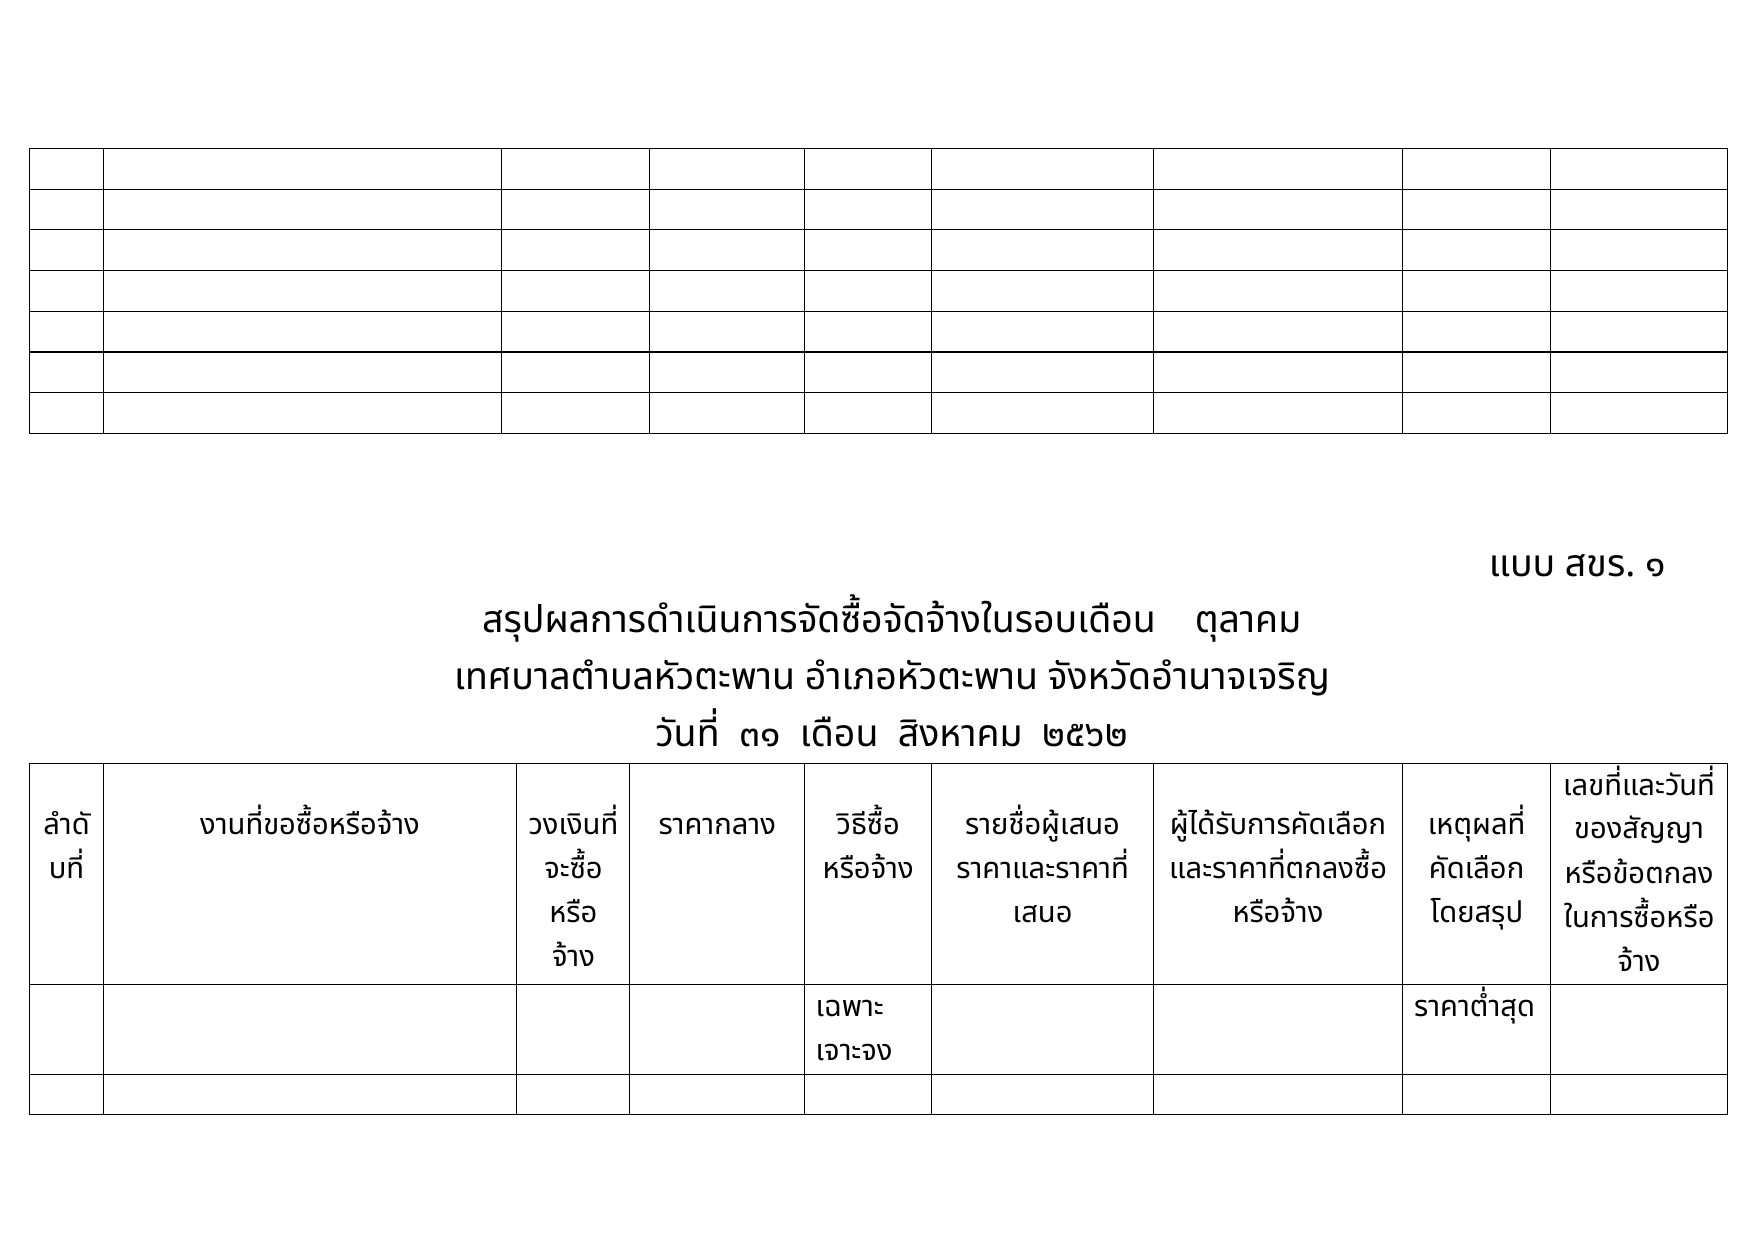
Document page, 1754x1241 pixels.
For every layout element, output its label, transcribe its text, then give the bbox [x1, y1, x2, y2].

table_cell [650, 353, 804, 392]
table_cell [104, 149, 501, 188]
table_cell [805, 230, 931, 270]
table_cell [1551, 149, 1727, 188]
text แบบ สขร. ๑ [118, 536, 1665, 593]
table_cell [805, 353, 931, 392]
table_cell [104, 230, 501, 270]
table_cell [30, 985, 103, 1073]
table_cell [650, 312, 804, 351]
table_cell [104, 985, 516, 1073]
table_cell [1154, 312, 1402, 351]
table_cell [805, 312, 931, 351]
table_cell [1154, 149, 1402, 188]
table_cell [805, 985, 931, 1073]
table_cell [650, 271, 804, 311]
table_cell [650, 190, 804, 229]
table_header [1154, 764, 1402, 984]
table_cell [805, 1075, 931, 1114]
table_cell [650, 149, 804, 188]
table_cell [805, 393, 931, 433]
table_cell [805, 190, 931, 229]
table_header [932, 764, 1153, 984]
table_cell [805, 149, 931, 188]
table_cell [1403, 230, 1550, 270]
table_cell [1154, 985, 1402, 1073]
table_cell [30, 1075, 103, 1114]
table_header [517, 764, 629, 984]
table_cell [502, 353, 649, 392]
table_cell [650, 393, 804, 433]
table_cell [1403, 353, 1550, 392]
text เทศบาลตำบลหัวตะพาน อำเภอหัวตะพาน จังหวัดอำนาจเจริญ [118, 649, 1665, 706]
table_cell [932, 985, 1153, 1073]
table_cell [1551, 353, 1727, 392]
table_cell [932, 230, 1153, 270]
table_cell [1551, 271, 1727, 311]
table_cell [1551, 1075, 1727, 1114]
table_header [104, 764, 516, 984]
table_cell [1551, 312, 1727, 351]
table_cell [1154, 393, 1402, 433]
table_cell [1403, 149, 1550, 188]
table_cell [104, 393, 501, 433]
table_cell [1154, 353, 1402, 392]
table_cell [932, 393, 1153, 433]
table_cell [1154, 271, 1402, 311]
text วันที่ ๓๑ เดือน สิงหาคม ๒๕๖๒ [118, 706, 1665, 763]
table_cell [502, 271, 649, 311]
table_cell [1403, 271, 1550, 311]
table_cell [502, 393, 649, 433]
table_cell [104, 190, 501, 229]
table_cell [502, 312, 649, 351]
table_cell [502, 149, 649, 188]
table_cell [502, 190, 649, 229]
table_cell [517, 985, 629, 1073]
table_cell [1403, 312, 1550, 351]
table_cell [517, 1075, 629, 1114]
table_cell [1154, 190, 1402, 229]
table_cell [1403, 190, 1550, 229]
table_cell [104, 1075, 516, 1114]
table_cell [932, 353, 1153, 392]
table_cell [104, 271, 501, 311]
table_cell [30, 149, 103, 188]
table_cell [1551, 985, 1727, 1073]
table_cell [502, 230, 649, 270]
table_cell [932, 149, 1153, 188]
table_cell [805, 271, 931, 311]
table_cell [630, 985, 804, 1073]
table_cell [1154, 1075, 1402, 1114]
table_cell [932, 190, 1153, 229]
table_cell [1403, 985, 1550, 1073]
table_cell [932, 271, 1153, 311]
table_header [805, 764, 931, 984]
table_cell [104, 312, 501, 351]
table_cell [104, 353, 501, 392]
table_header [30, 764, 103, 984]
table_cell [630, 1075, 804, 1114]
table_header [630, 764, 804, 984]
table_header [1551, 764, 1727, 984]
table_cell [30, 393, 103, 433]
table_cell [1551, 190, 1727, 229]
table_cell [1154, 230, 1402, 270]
text สรุปผลการดำเนินการจัดซื้อจัดจ้างในรอบเดือน ตุลาคม [118, 593, 1665, 649]
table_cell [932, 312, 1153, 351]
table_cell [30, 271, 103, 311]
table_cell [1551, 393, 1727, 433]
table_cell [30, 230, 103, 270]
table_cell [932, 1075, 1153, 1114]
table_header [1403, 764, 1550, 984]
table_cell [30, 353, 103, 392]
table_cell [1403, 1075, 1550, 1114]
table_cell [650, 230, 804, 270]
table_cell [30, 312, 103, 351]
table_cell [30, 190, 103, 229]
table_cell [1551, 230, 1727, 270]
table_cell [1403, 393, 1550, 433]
